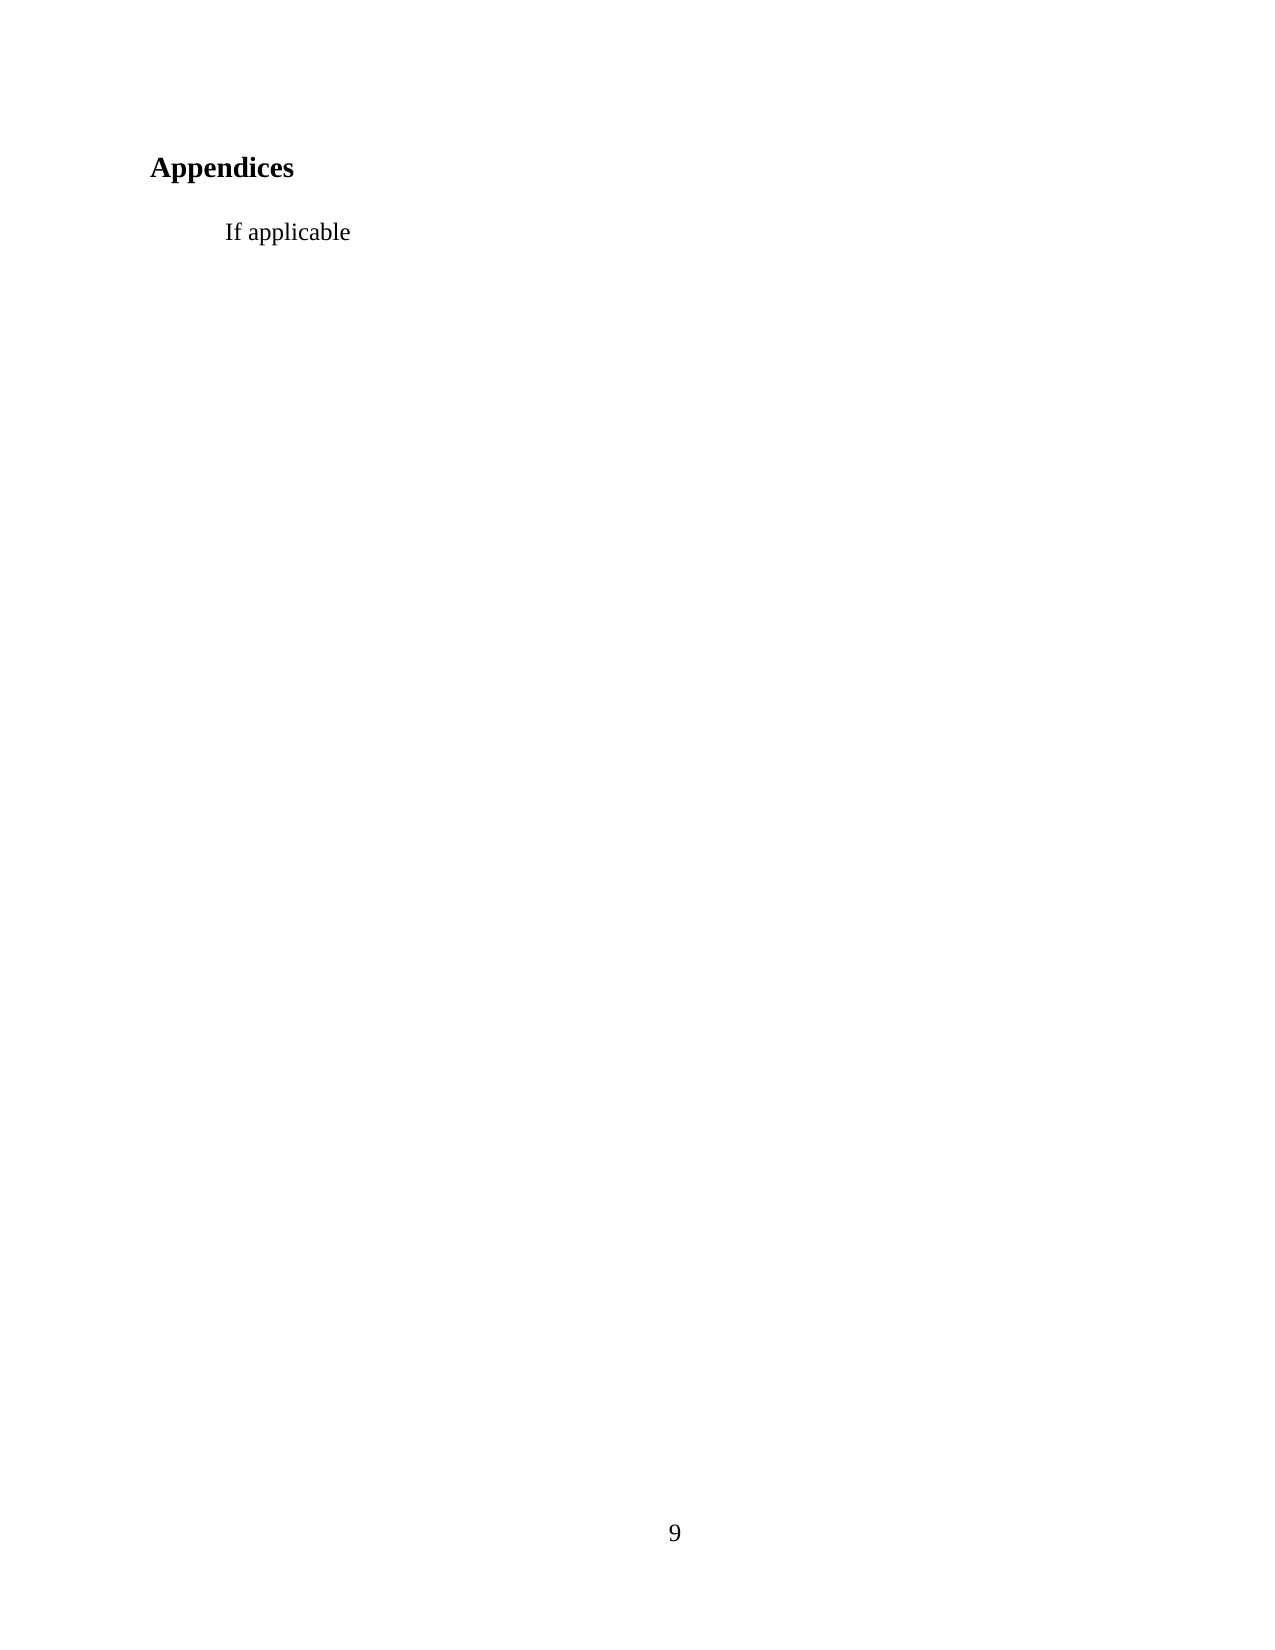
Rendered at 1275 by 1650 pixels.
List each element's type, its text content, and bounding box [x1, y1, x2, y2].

subtitle Appendices [150, 150, 1125, 183]
text If applicable [150, 217, 1125, 246]
